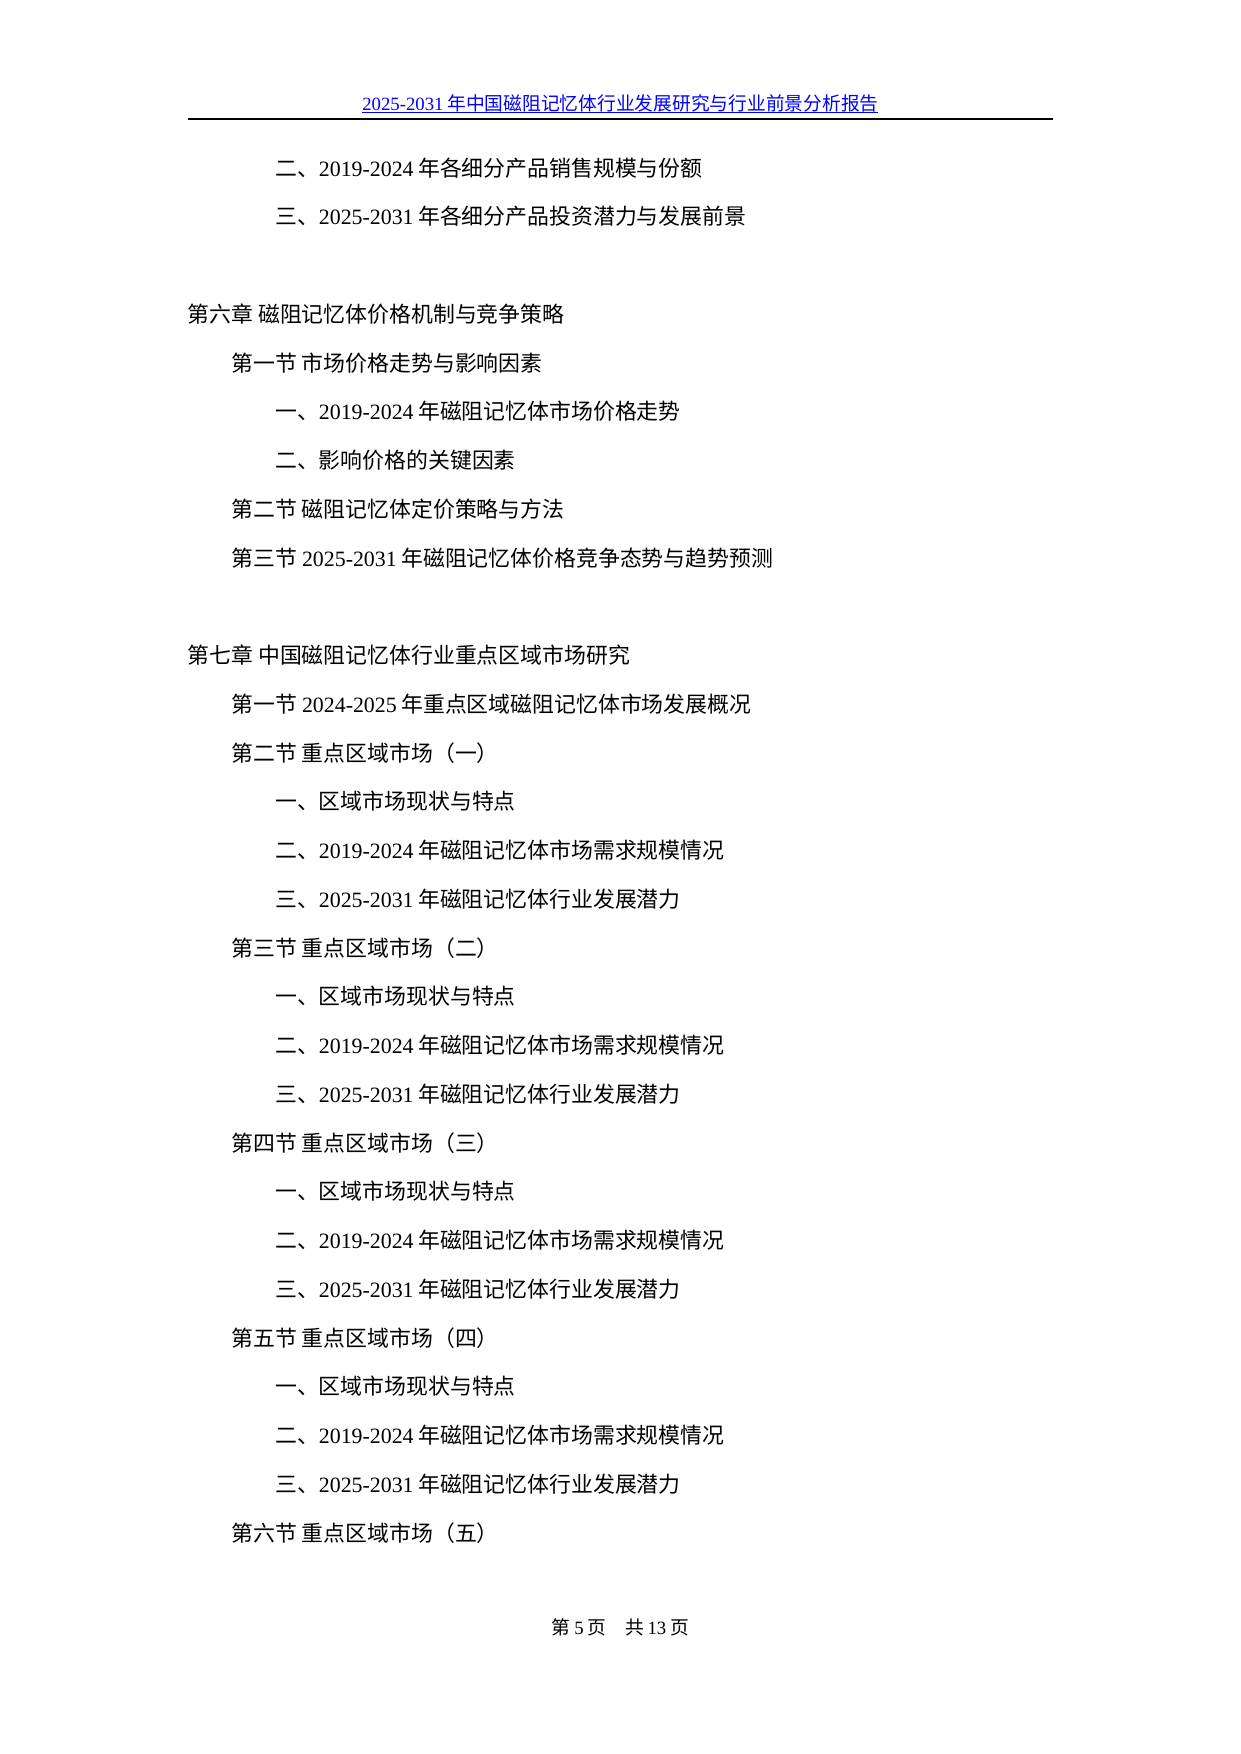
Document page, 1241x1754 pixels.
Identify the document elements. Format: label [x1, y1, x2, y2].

text [187, 150, 1053, 1548]
